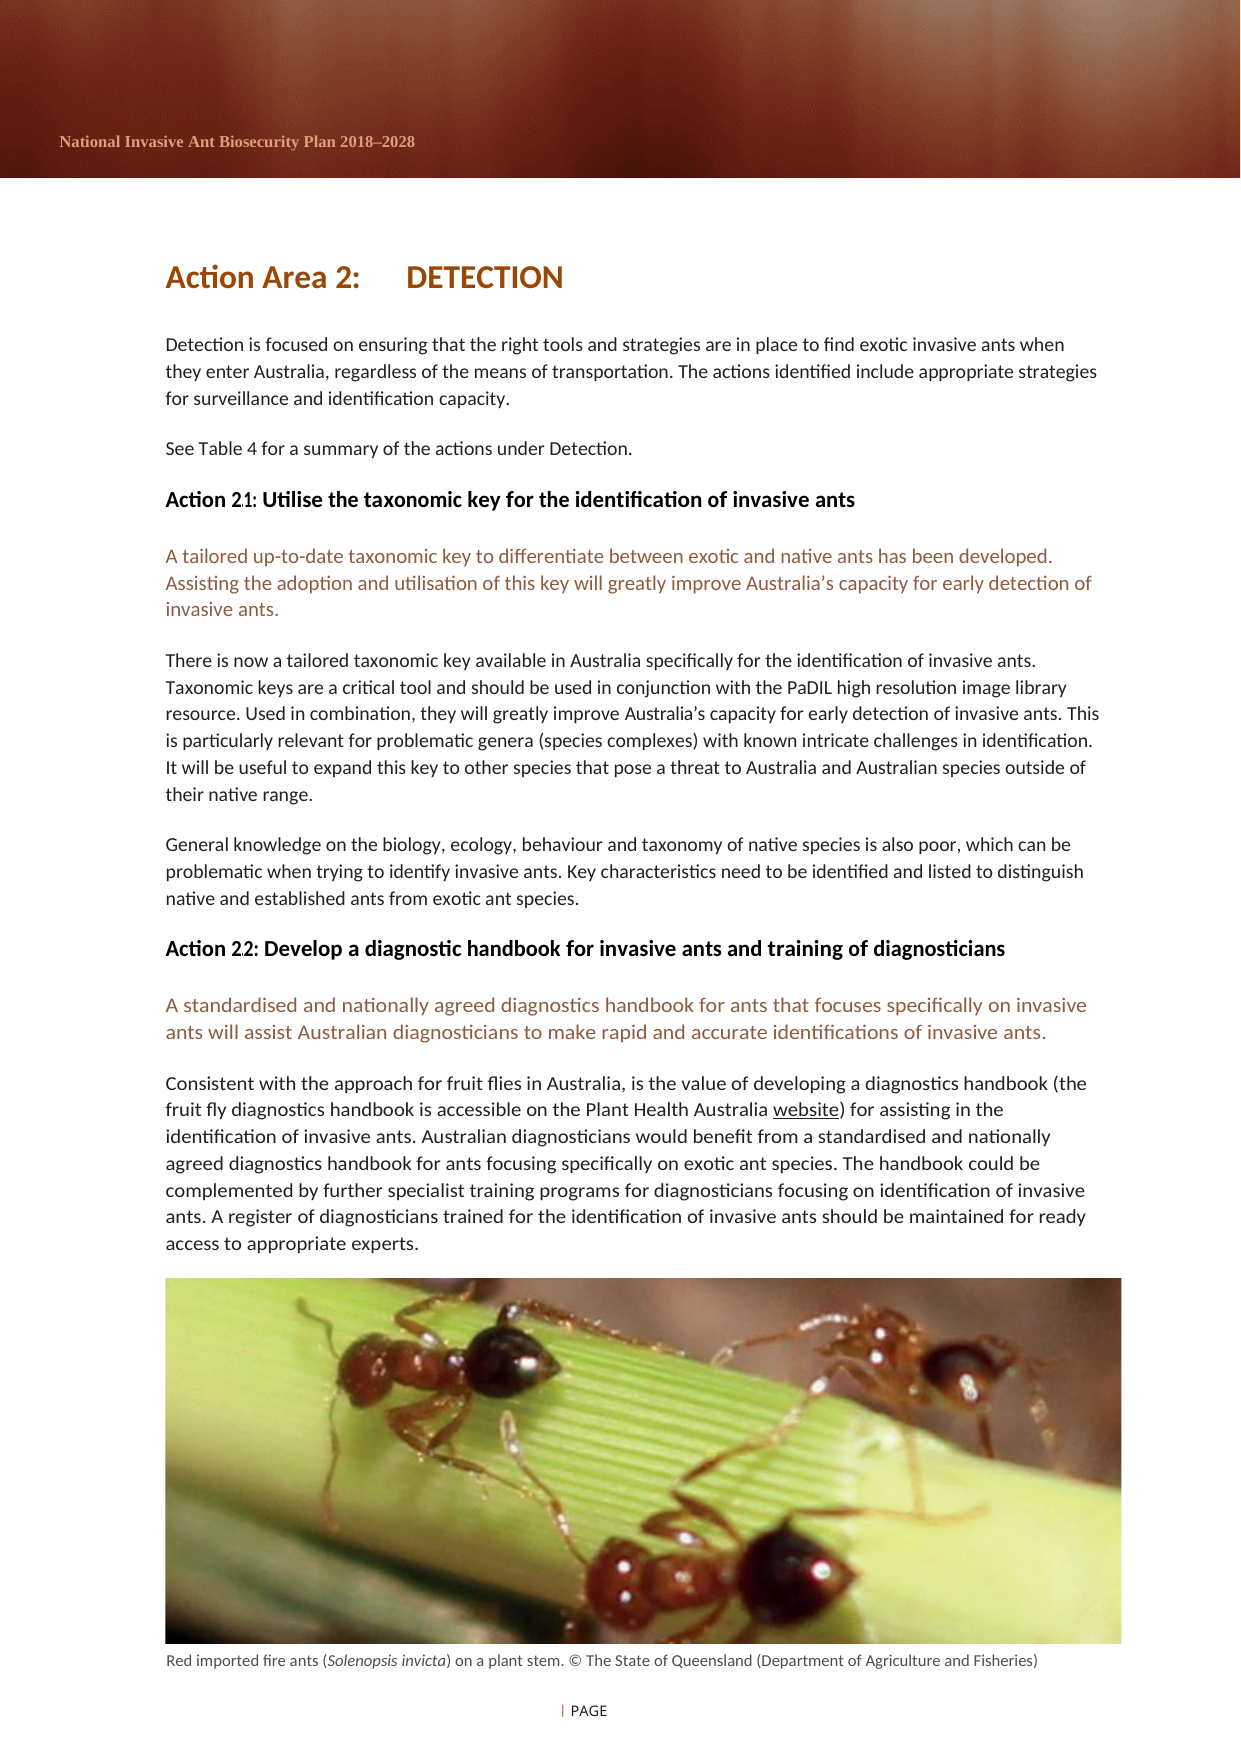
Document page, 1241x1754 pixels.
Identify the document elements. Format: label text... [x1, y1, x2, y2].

text General knowledge on the biology, ecology, behaviour and taxonomy of native species is also poor, which can be problematic when trying to identify invasive ants. Key characteristics need to be identified and listed to distinguish native and established ants from exotic ant species. [165, 832, 1104, 910]
subtitle Action Area 2: DETECTION [165, 256, 1142, 296]
text There is now a tailored taxonomic key available in Australia specifically for the identification of invasive ants. Taxonomic keys are a critical tool and should be used in conjunction with the PaDIL high resolution image library resource. Used in combination, they will greatly improve Australia’s capacity for early detection of invasive ants. This is particularly relevant for problematic genera (species complexes) with known intricate challenges in identification. It will be useful to expand this key to other species that pose a threat to Australia and Australian species outside of their native range. [165, 648, 1104, 806]
subtitle Action 2.1: Utilise the taxonomic key for the identification of invasive ants [118, 485, 1142, 513]
text Detection is focused on ensuring that the right tools and strategies are in place to find exotic invasive ants when they enter Australia, regardless of the means of transportation. The actions identified include appropriate strategies for surveillance and identification capacity. [165, 332, 1102, 410]
picture [165, 1278, 1122, 1644]
text A tailored up-to-date taxonomic key to differentiate between exotic and native ants has been developed. Assisting the adoption and utilisation of this key will greatly improve Australia’s capacity for early detection of invasive ants. [165, 543, 1104, 622]
picture [0, 0, 1241, 178]
text A standardised and nationally agreed diagnostics handbook for ants that focuses specifically on invasive ants will assist Australian diagnosticians to make rapid and accurate identifications of invasive ants. [165, 992, 1106, 1044]
text See Table 4 for a summary of the actions under Detection. [165, 436, 1142, 461]
subtitle Action 2.2: Develop a diagnostic handbook for invasive ants and training of diagnosticians [118, 934, 1142, 962]
text Consistent with the approach for fruit flies in Australia, is the value of developing a diagnostics handbook (the fruit fly diagnostics handbook is accessible on the Plant Health Australia website) for assisting in the identification of invasive ants. Australian diagnosticians would benefit from a standardised and nationally agreed diagnostics handbook for ants focusing specifically on exotic ant species. The handbook could be complemented by further specialist training programs for diagnosticians focusing on identification of invasive ants. A register of diagnosticians trained for the identification of invasive ants should be maintained for ready access to appropriate experts. [165, 1071, 1104, 1255]
